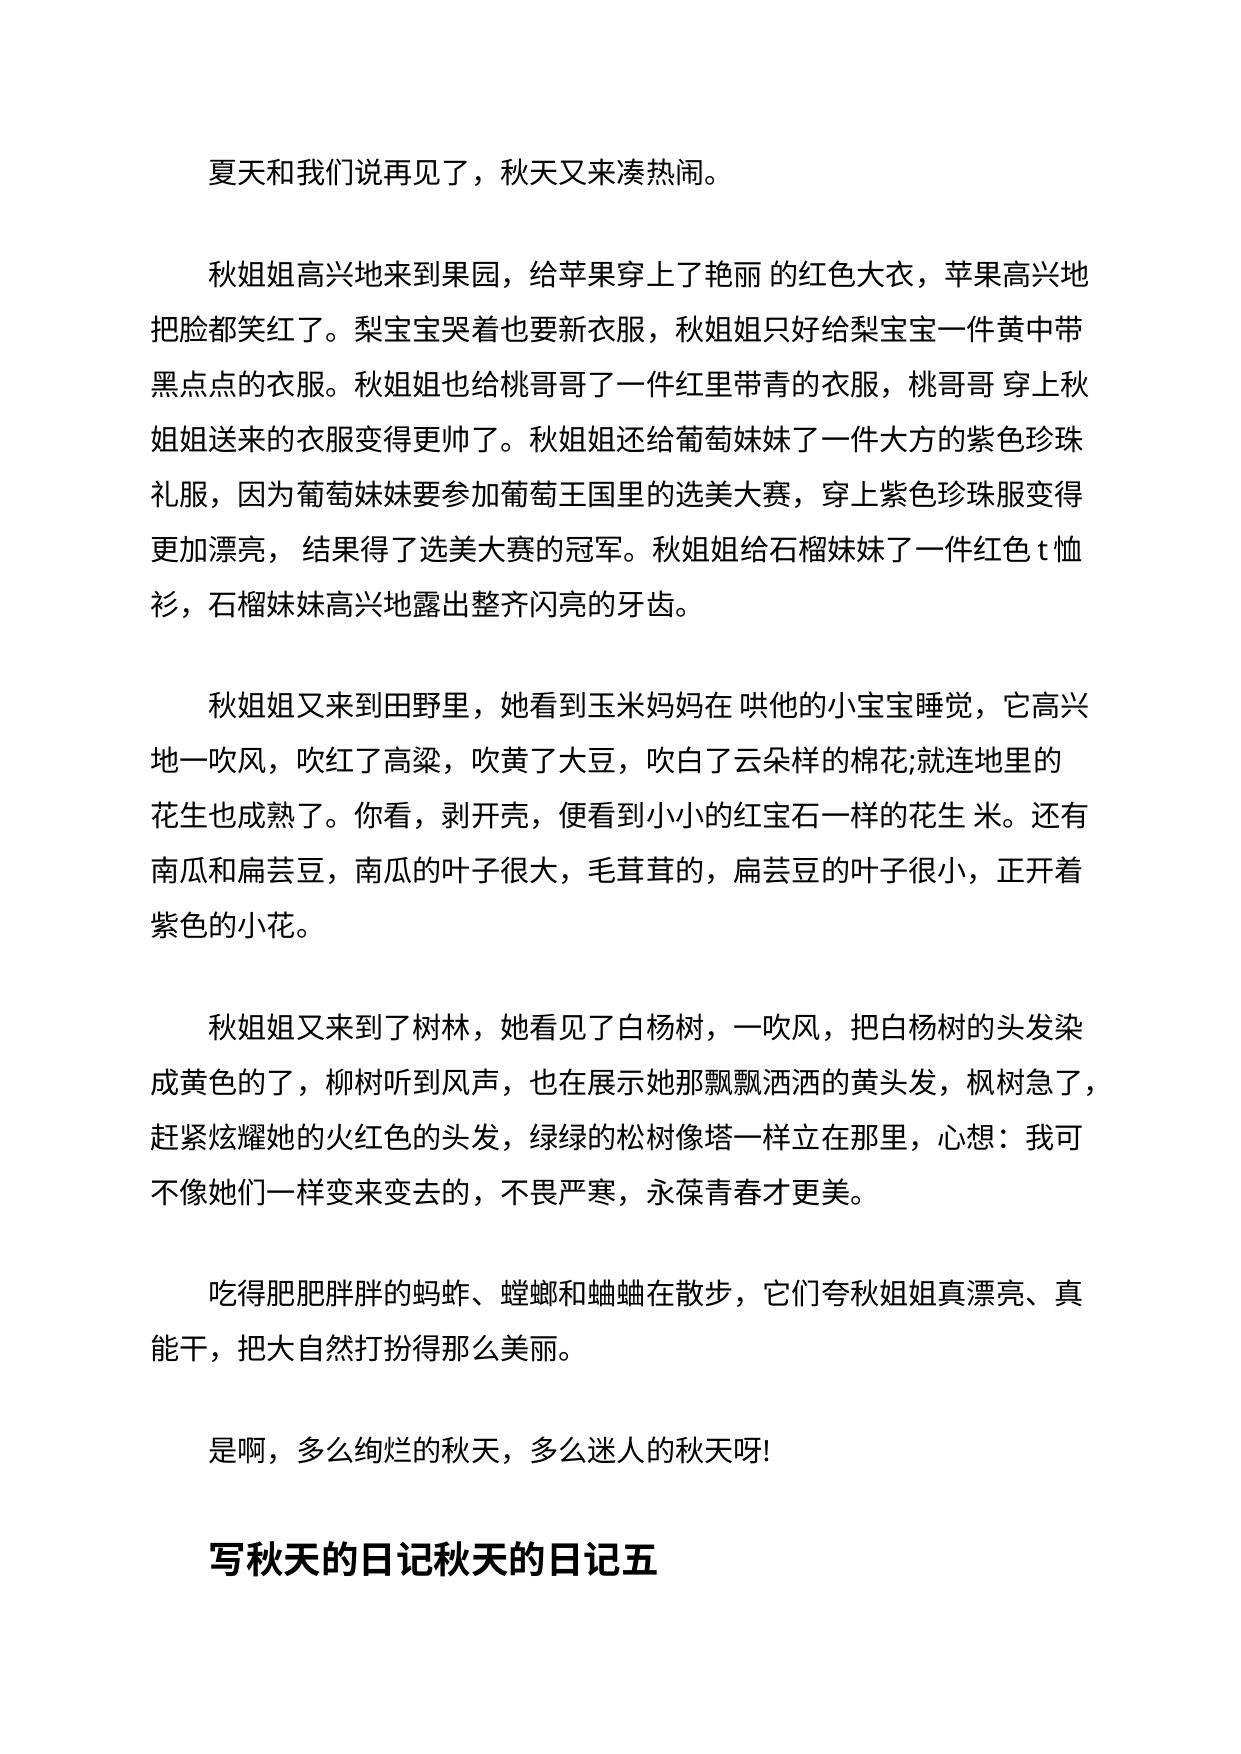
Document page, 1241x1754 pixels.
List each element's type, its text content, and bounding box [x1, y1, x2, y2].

text 写秋天的日记秋天的日记五 [150, 1529, 1090, 1584]
text 夏天和我们说再见了，秋天又来凑热闹。 [150, 150, 1090, 192]
text 秋姐姐又来到田野里，她看到玉米妈妈在 哄他的小宝宝睡觉，它高兴地一吹风，吹红了高粱，吹黄了大豆，吹白了云朵样的棉花;就连地里的花生也成熟了。你看，剥开壳，便看到小小的红宝石一样的花生 米。还有南瓜和扁芸豆，南瓜的叶子很大，毛茸茸的，扁芸豆的叶子很小，正开着紫色的小花。 [150, 683, 1090, 945]
text 是啊，多么绚烂的秋天，多么迷人的秋天呀! [150, 1428, 1090, 1470]
text 秋姐姐高兴地来到果园，给苹果穿上了艳丽 的红色大衣，苹果高兴地把脸都笑红了。梨宝宝哭着也要新衣服，秋姐姐只好给梨宝宝一件黄中带黑点点的衣服。秋姐姐也给桃哥哥了一件红里带青的衣服，桃哥哥 穿上秋姐姐送来的衣服变得更帅了。秋姐姐还给葡萄妹妹了一件大方的紫色珍珠礼服，因为葡萄妹妹要参加葡萄王国里的选美大赛，穿上紫色珍珠服变得更加漂亮， 结果得了选美大赛的冠军。秋姐姐给石榴妹妹了一件红色t恤衫，石榴妹妹高兴地露出整齐闪亮的牙齿。 [150, 252, 1090, 623]
text 秋姐姐又来到了树林，她看见了白杨树，一吹风，把白杨树的头发染成黄色的了，柳树听到风声，也在展示她那飘飘洒洒的黄头发，枫树急了，赶紧炫耀她的火红色的头发，绿绿的松树像塔一样立在那里，心想：我可不像她们一样变来变去的，不畏严寒，永葆青春才更美。 [150, 1004, 1090, 1211]
text 吃得肥肥胖胖的蚂蚱、螳螂和蛐蛐在散步，它们夸秋姐姐真漂亮、真能干，把大自然打扮得那么美丽。 [150, 1271, 1090, 1368]
